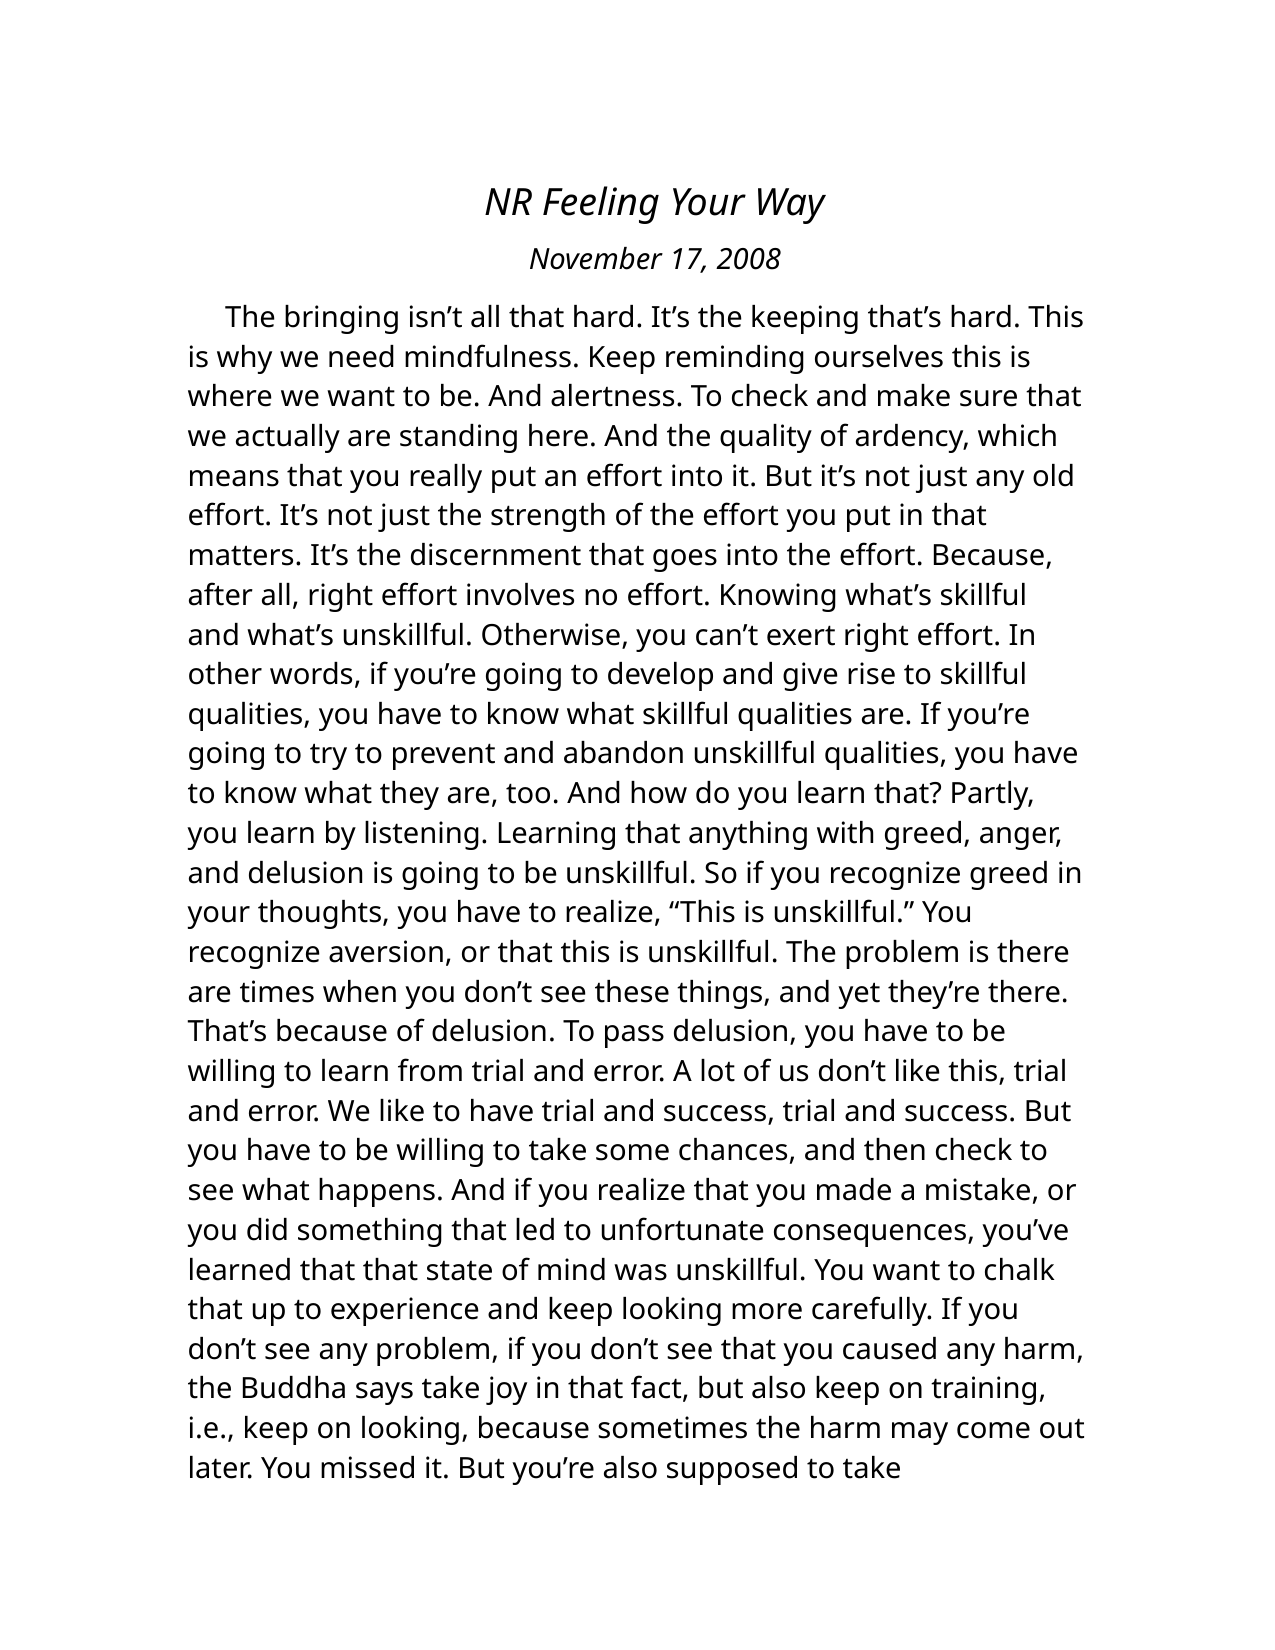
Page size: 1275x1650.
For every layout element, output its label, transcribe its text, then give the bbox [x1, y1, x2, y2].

title NR Feeling Your Way [187, 175, 1087, 226]
text November 17, 2008 [187, 238, 1087, 278]
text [187, 296, 1087, 1487]
